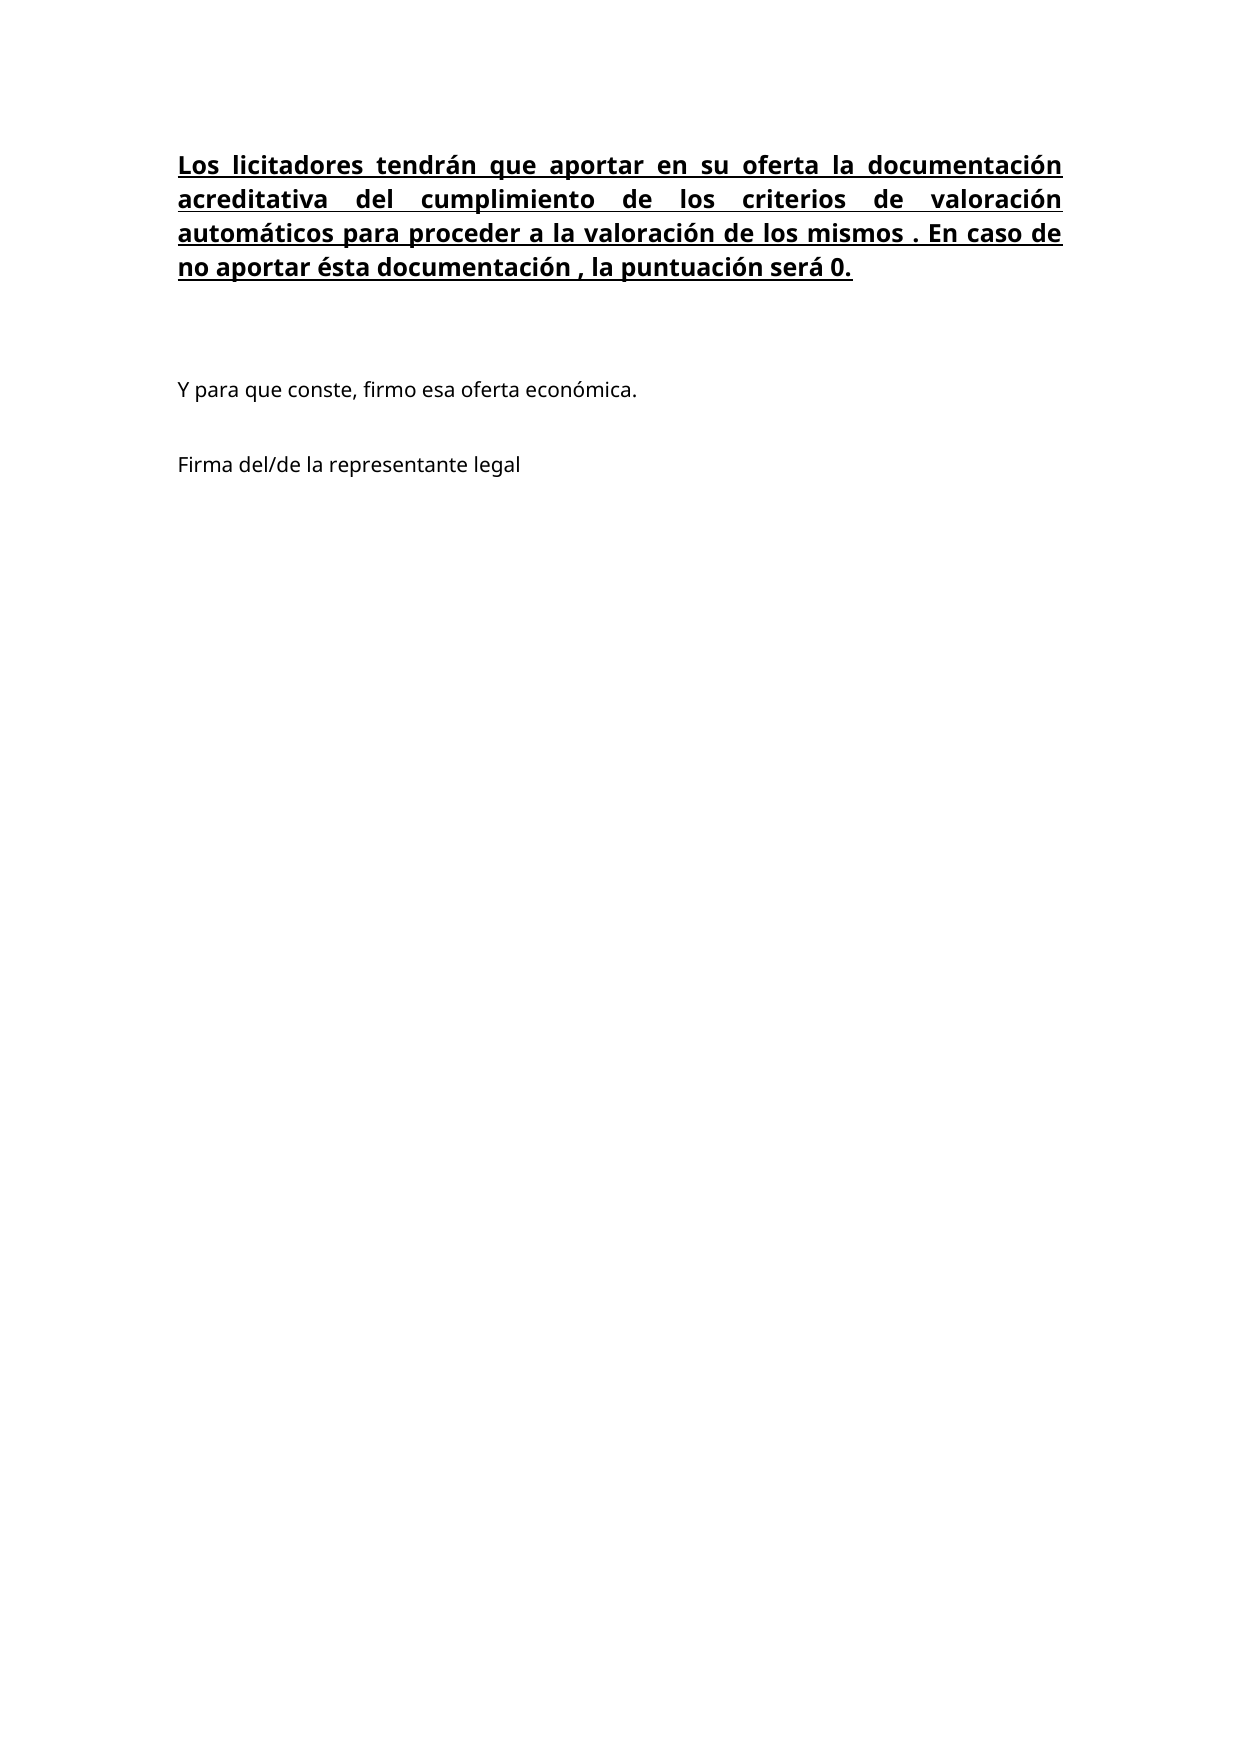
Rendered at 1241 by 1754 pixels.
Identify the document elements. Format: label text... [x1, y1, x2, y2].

text Los licitadores tendrán que aportar en su oferta la documentación acreditativa del cumplimiento de los criterios de valoración automáticos para proceder a la valoración de los mismos . En caso de no aportar ésta documentación , la puntuación será 0. [177, 212, 1063, 244]
text Los licitadores tendrán que aportar en su oferta la documentación acreditativa del cumplimiento de los criterios de valoración automáticos para proceder a la valoración de los mismos . En caso de no aportar ésta documentación , la puntuación será 0. [177, 148, 1063, 176]
text Los licitadores tendrán que aportar en su oferta la documentación acreditativa del cumplimiento de los criterios de valoración automáticos para proceder a la valoración de los mismos . En caso de no aportar ésta documentación , la puntuación será 0. [177, 245, 1063, 284]
text Los licitadores tendrán que aportar en su oferta la documentación acreditativa del cumplimiento de los criterios de valoración automáticos para proceder a la valoración de los mismos . En caso de no aportar ésta documentación , la puntuación será 0. [177, 177, 1063, 211]
text Y para que conste, firmo esa oferta económica. [177, 375, 1063, 403]
text Firma del/de la representante legal [177, 451, 1063, 479]
